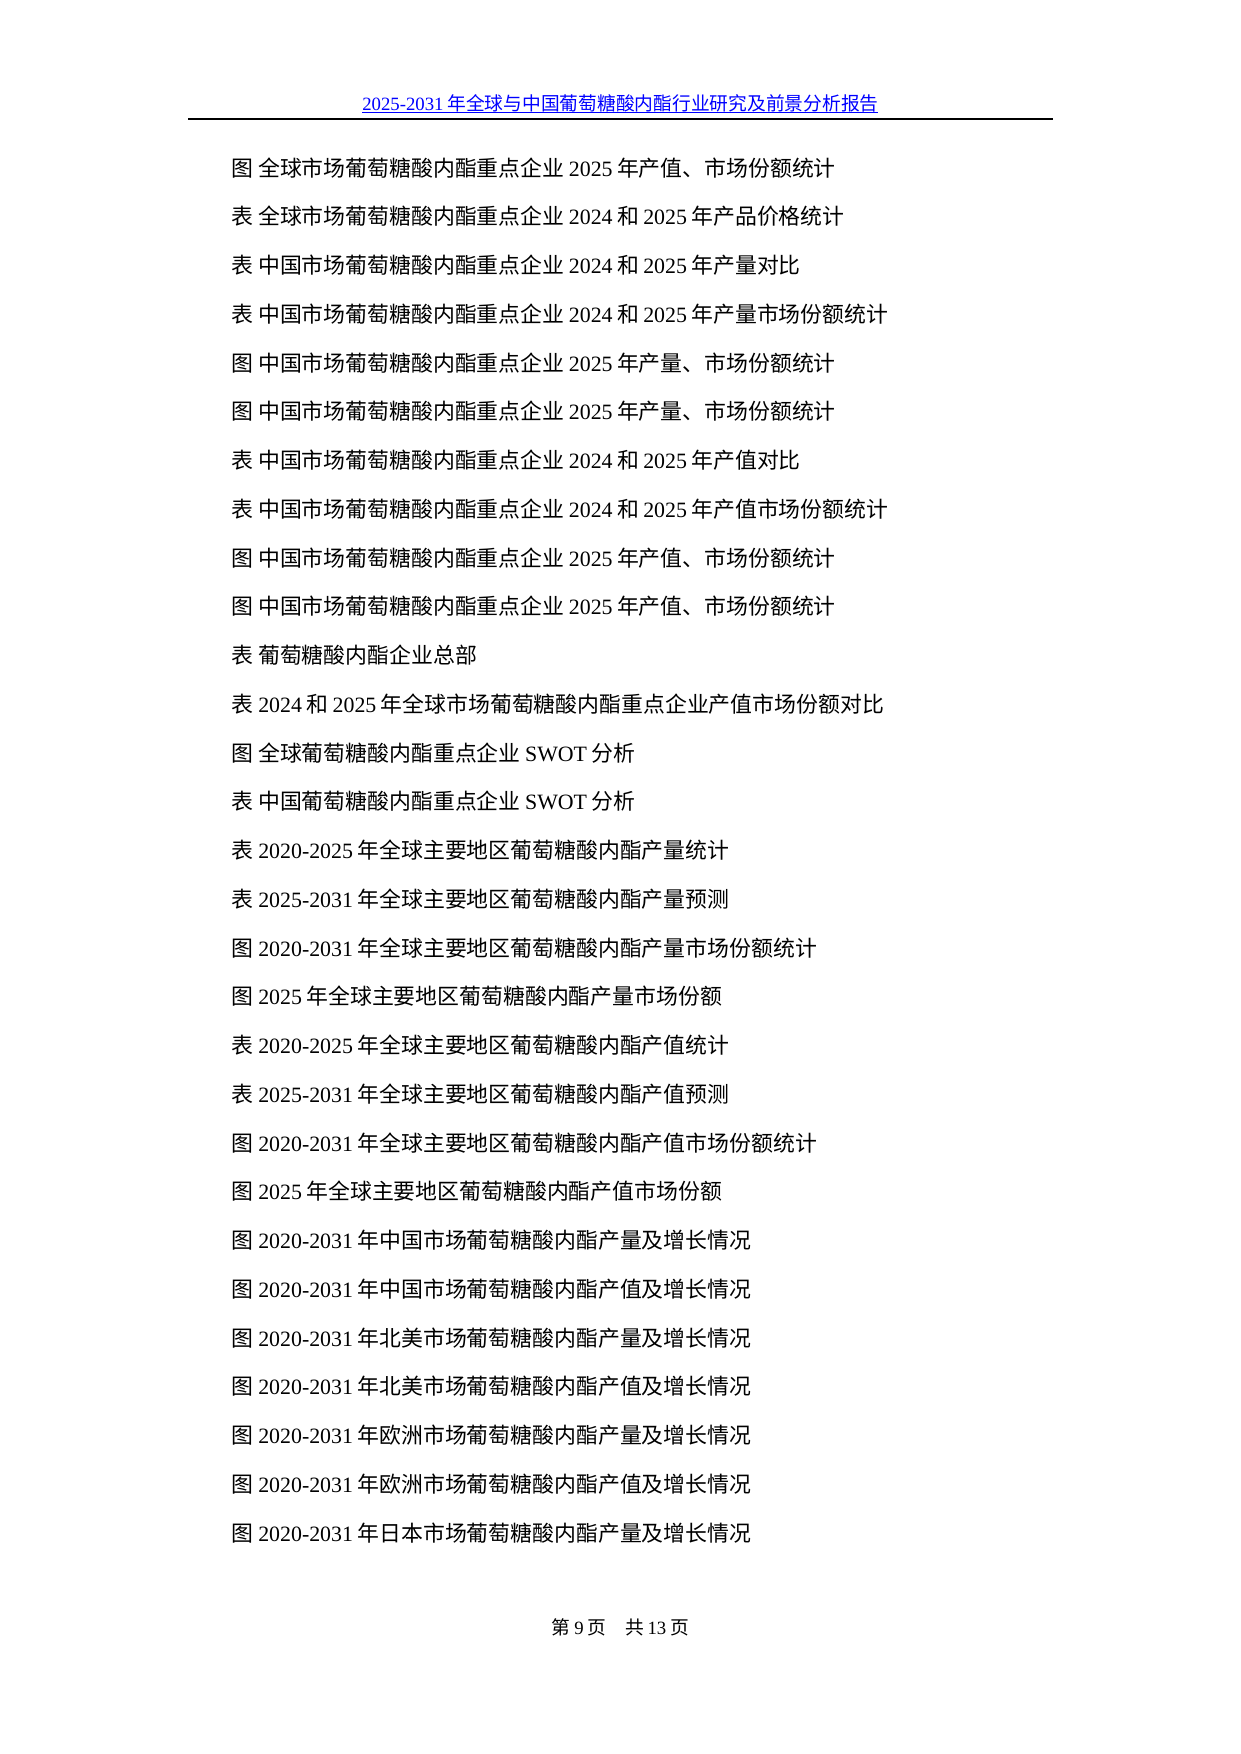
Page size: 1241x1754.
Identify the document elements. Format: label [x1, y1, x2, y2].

text [187, 150, 1053, 1548]
